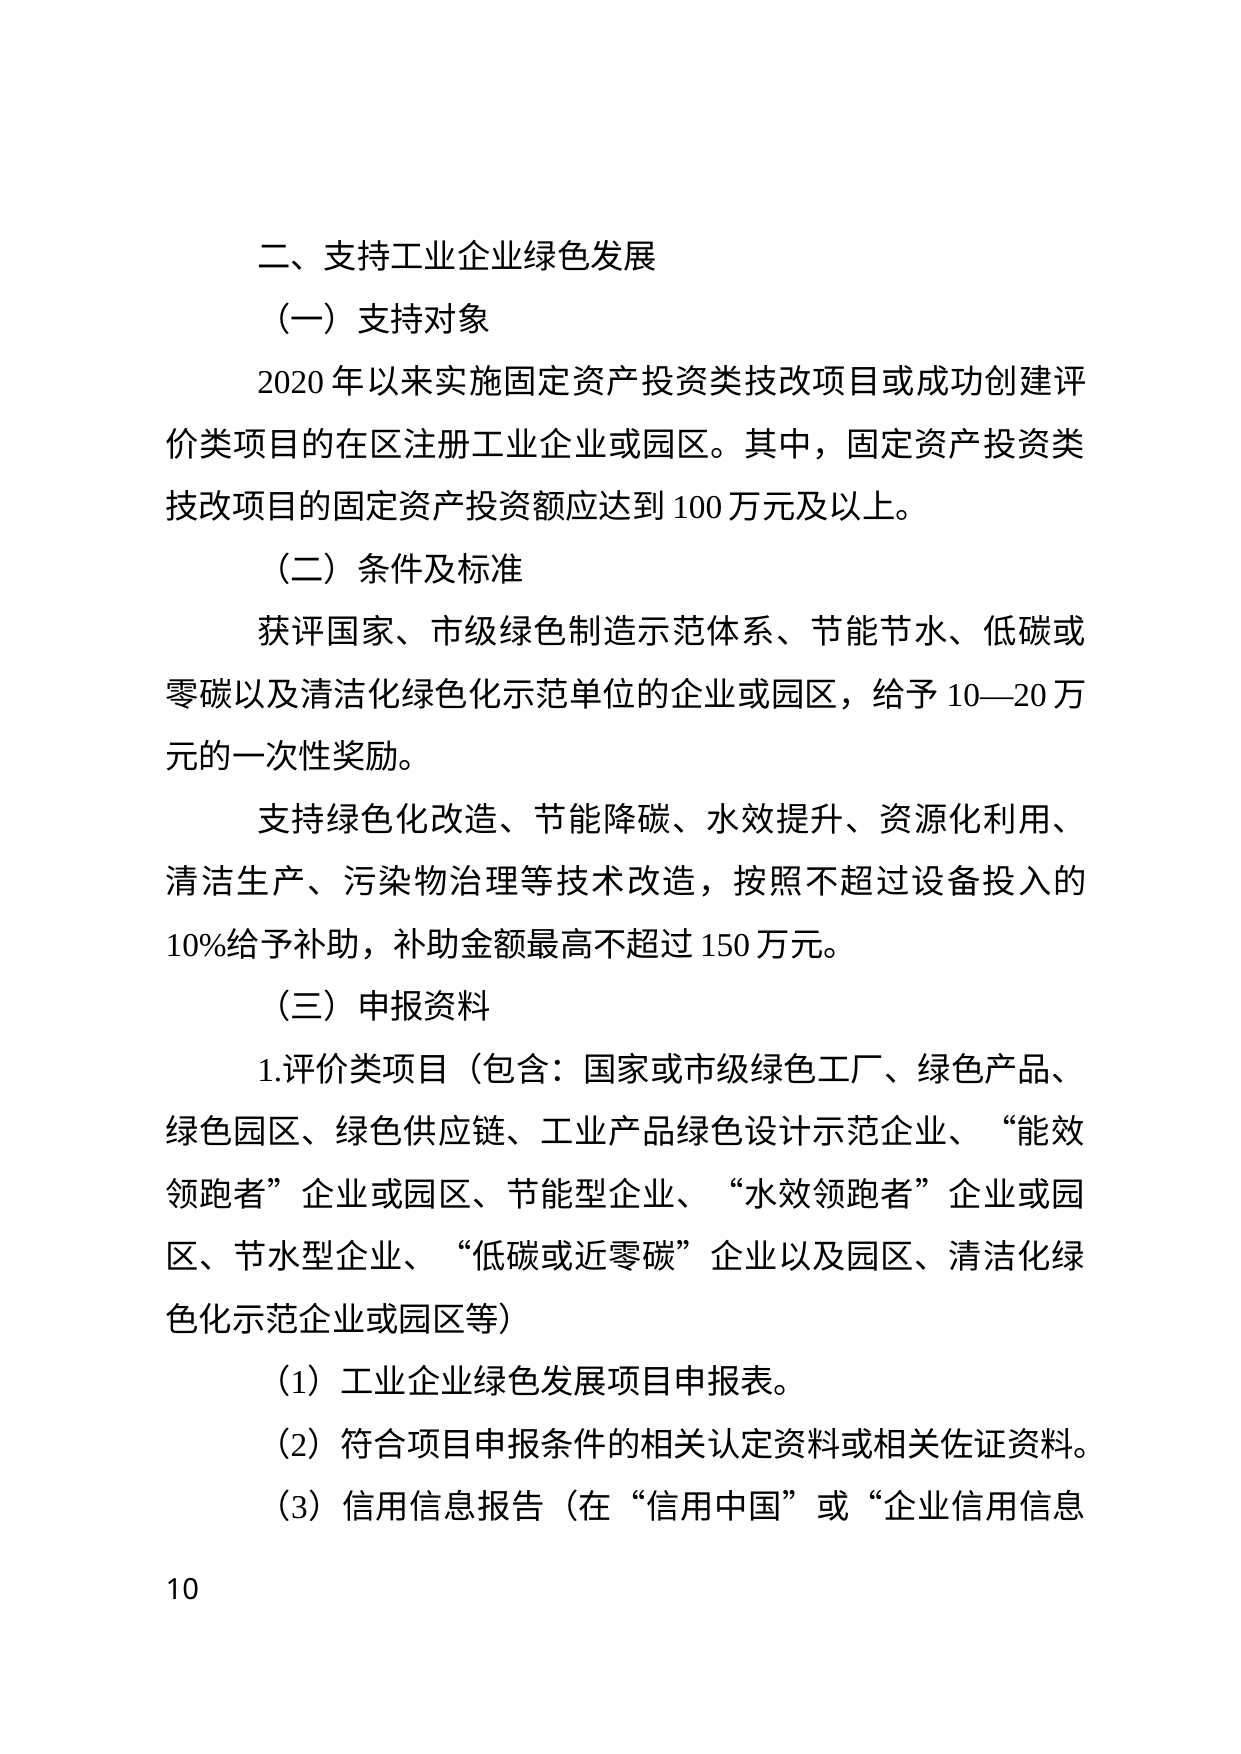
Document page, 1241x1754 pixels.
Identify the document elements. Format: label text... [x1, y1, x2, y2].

text （2）符合项目申报条件的相关认定资料或相关佐证资料。 [165, 1406, 1087, 1468]
text 1.评价类项目（包含：国家或市级绿色工厂、绿色产品、绿色园区、绿色供应链、工业产品绿色设计示范企业、“能效领跑者”企业或园区、节能型企业、“水效领跑者”企业或园区、节水型企业、“低碳或近零碳”企业以及园区、清洁化绿色化示范企业或园区等） [165, 1031, 1087, 1343]
text 2020年以来实施固定资产投资类技改项目或成功创建评价类项目的在区注册工业企业或园区。其中，固定资产投资类技改项目的固定资产投资额应达到100万元及以上。 [165, 343, 1087, 531]
subtitle 二、支持工业企业绿色发展 [165, 218, 1087, 281]
subtitle （一）支持对象 [165, 281, 1087, 343]
subtitle （三）申报资料 [165, 968, 1087, 1031]
subtitle （二）条件及标准 [165, 531, 1087, 593]
text 获评国家、市级绿色制造示范体系、节能节水、低碳或零碳以及清洁化绿色化示范单位的企业或园区，给予10—20万元的一次性奖励。 [165, 593, 1087, 781]
text 支持绿色化改造、节能降碳、水效提升、资源化利用、清洁生产、污染物治理等技术改造，按照不超过设备投入的10%给予补助，补助金额最高不超过150万元。 [165, 781, 1087, 968]
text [165, 1468, 1087, 1531]
text （1）工业企业绿色发展项目申报表。 [165, 1343, 1087, 1406]
